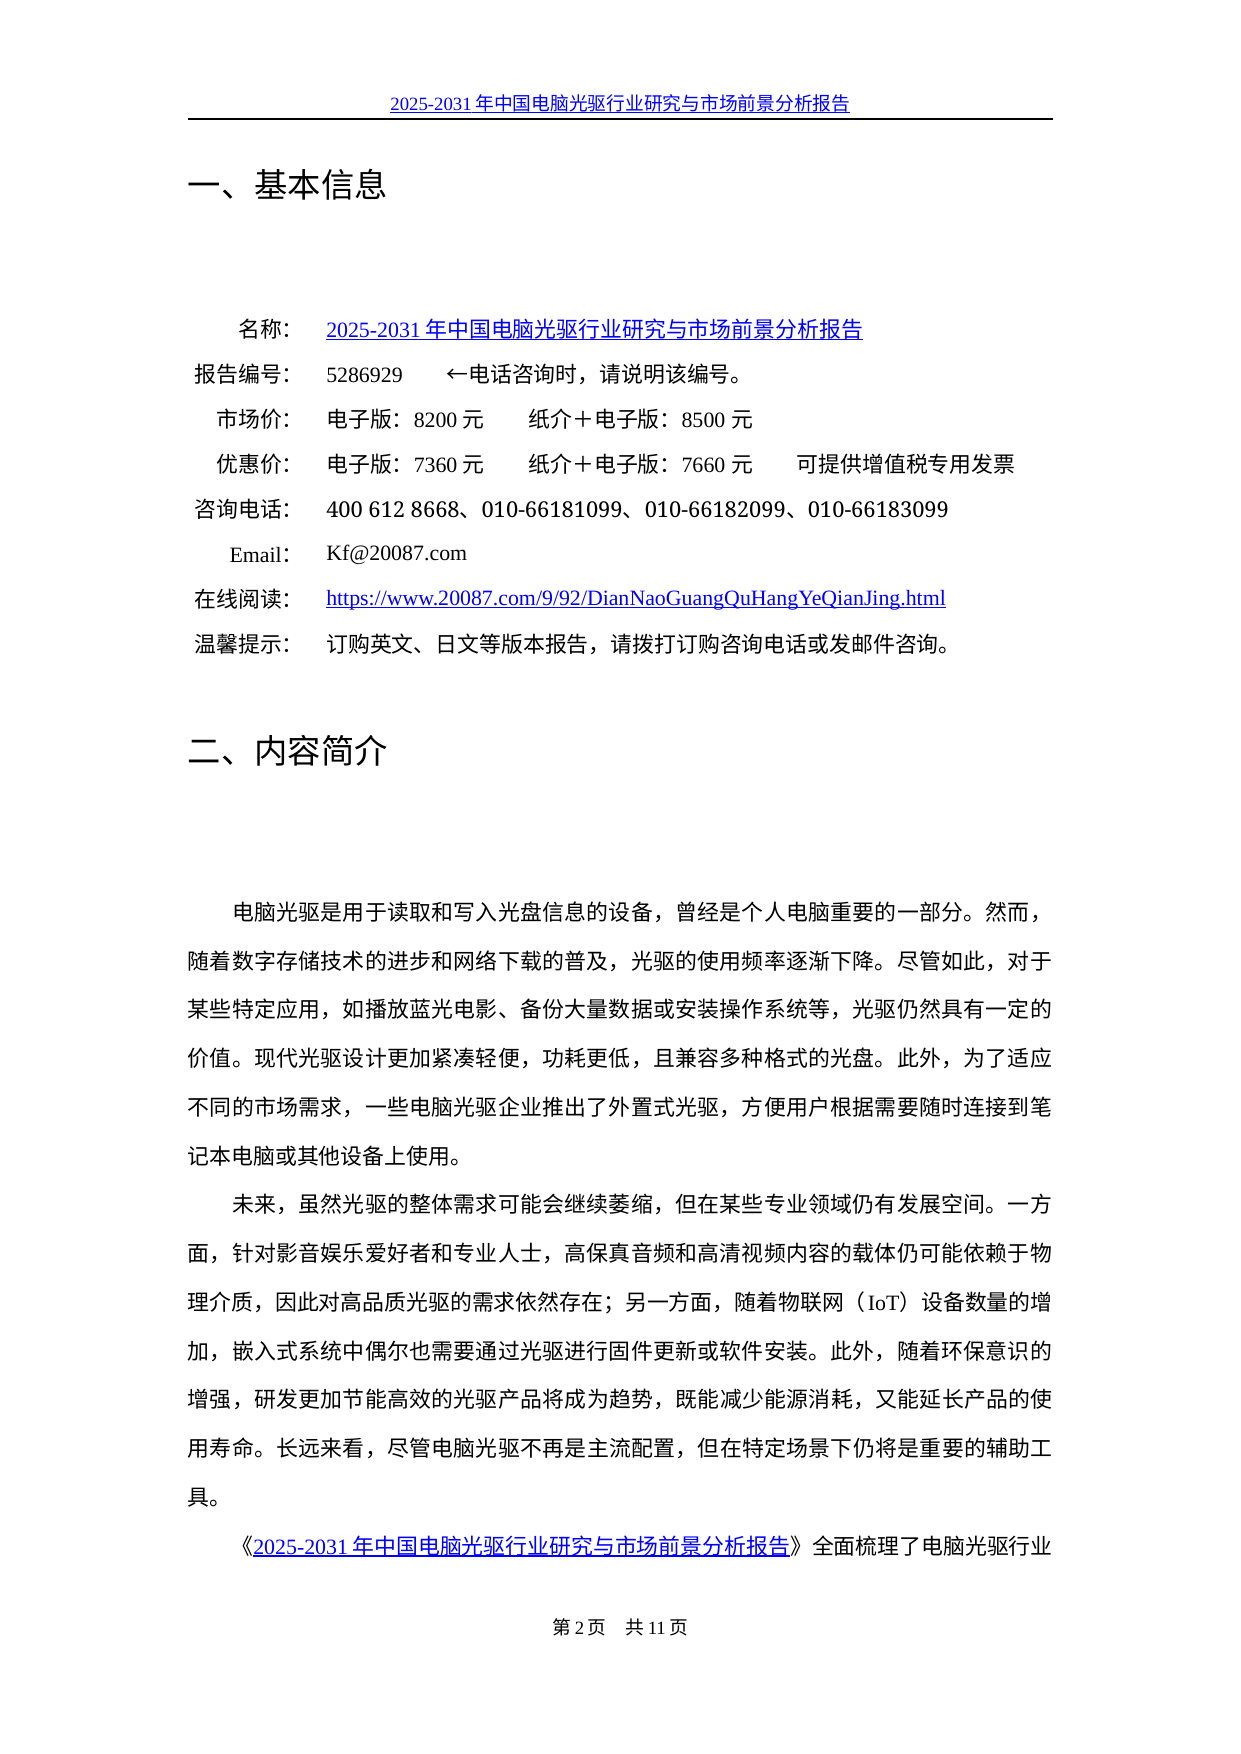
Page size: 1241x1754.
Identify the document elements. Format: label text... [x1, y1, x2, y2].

table_cell 在线阅读： [167, 582, 315, 627]
table_cell Email： [167, 537, 315, 582]
table_cell [315, 582, 1073, 627]
table_cell 5286929 ←电话咨询时，请说明该编号。 [315, 357, 1073, 402]
title 二、内容简介 [187, 717, 1053, 782]
table_cell Kf@20087.com [315, 537, 1073, 582]
table_cell 咨询电话： [167, 492, 315, 537]
table_cell 报告编号： [167, 357, 315, 402]
table_cell 订购英文、日文等版本报告，请拨打订购咨询电话或发邮件咨询。 [315, 627, 1073, 672]
table_header 名称： [167, 312, 315, 357]
table_cell 市场价： [167, 402, 315, 447]
table_cell 温馨提示： [167, 627, 315, 672]
table_cell 优惠价： [167, 447, 315, 492]
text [187, 894, 1053, 1561]
table_header 2025-2031年中国电脑光驱行业研究与市场前景分析报告 [315, 312, 1073, 357]
title 一、基本信息 [187, 150, 1053, 215]
table_cell 电子版：8200 元 纸介＋电子版：8500 元 [315, 402, 1073, 447]
table_cell 电子版：7360 元 纸介＋电子版：7660 元 可提供增值税专用发票 [315, 447, 1073, 492]
table_cell 400 612 8668、010-66181099、010-66182099、010-66183099 [315, 492, 1073, 537]
